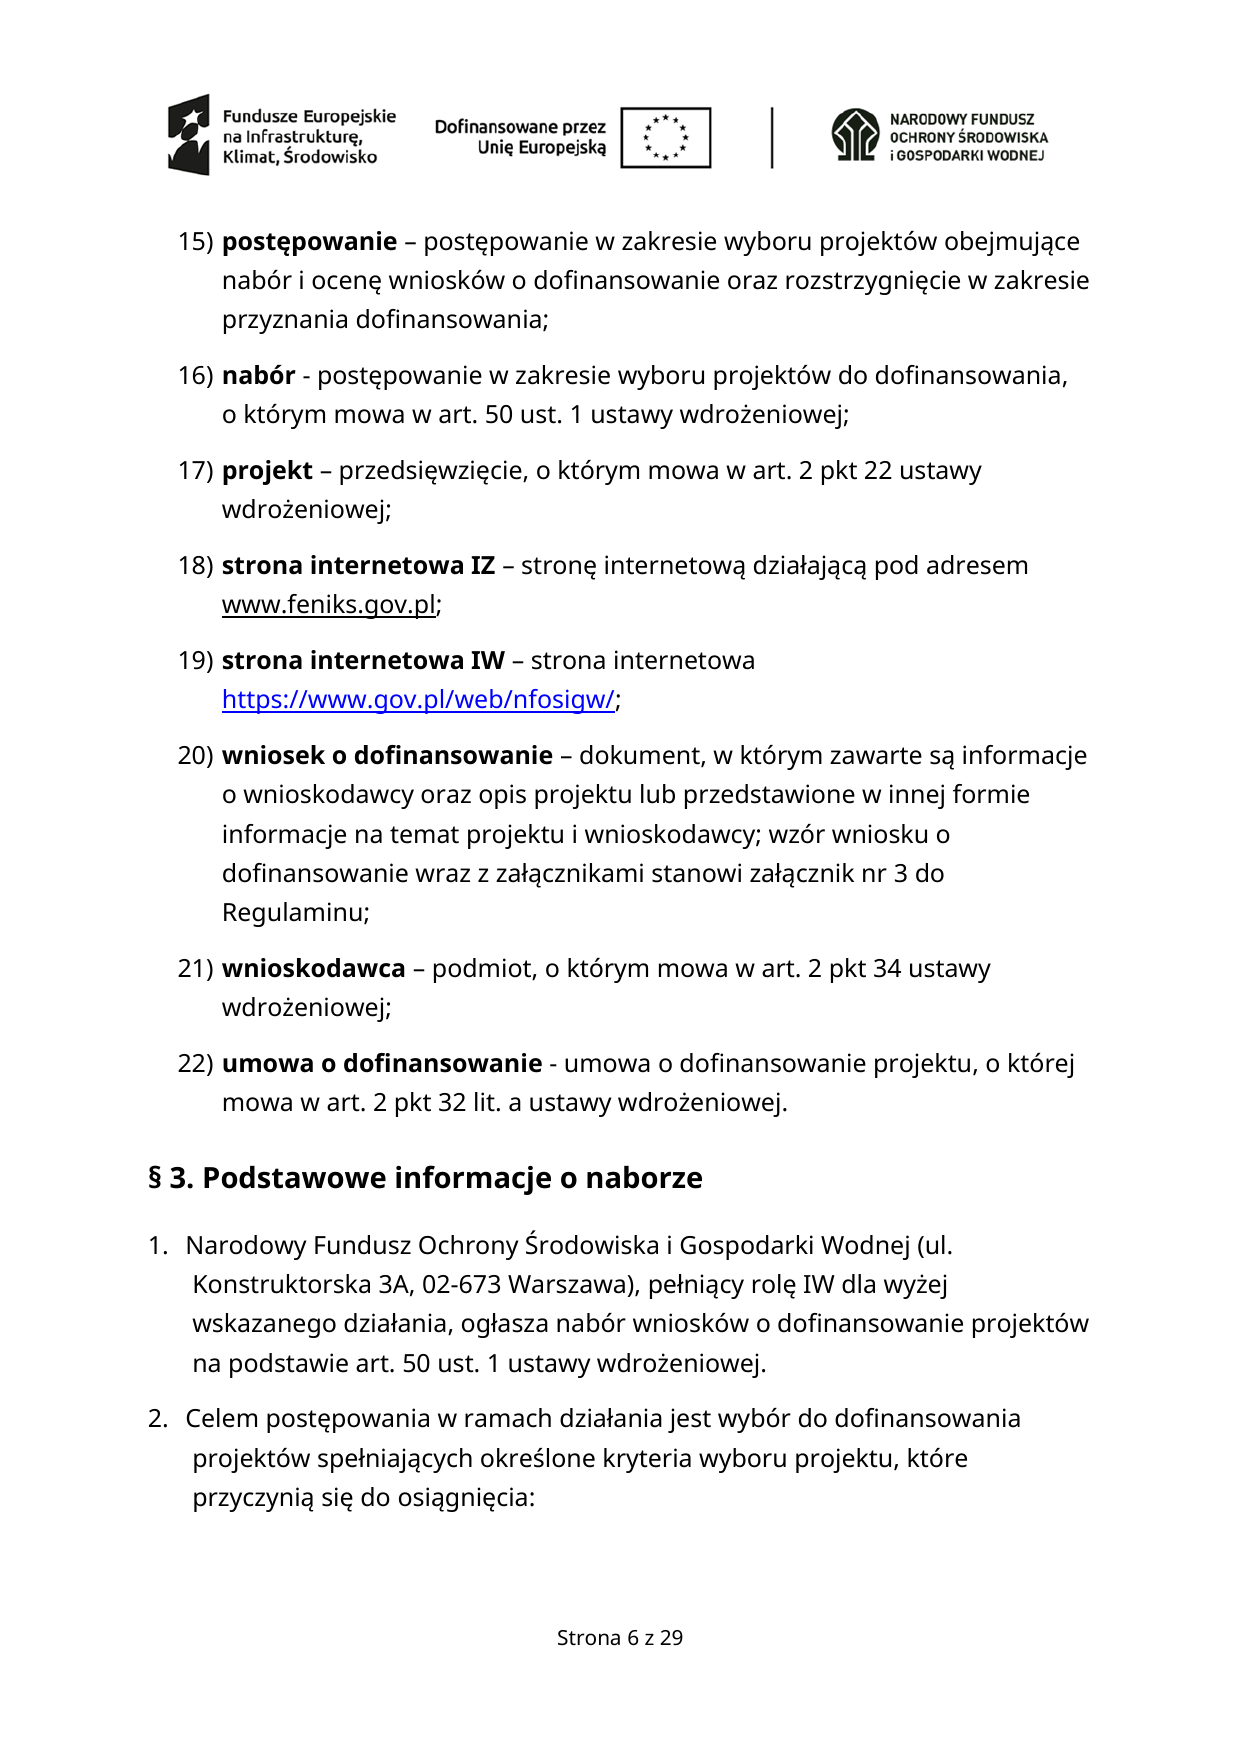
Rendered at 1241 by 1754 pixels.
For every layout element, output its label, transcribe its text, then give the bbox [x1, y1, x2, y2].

list strona internetowa IW – strona internetowa https://www.gov.pl/web/nfosigw/; [177, 643, 1092, 716]
list projekt – przedsięwzięcie, o którym mowa w art. 2 pkt 22 ustawy wdrożeniowej; [177, 453, 1092, 526]
list wniosek o dofinansowanie – dokument, w którym zawarte są informacje o wnioskodawcy oraz opis projektu lub przedstawione w innej formie informacje na temat projektu i wnioskodawcy; wzór wniosku o dofinansowanie wraz z załącznikami stanowi załącznik nr 3 do Regulaminu; [177, 738, 1092, 929]
list umowa o dofinansowanie - umowa o dofinansowanie projektu, o której mowa w art. 2 pkt 32 lit. a ustawy wdrożeniowej. [177, 1046, 1092, 1119]
list Celem postępowania w ramach działania jest wybór do dofinansowania projektów spełniających określone kryteria wyboru projektu, które przyczynią się do osiągnięcia: [148, 1401, 1092, 1513]
picture [148, 73, 1092, 196]
list Narodowy Fundusz Ochrony Środowiska i Gospodarki Wodnej (ul. Konstruktorska 3A, 02-673 Warszawa), pełniący rolę IW dla wyżej wskazanego działania, ogłasza nabór wniosków o dofinansowanie projektów na podstawie art. 50 ust. 1 ustawy wdrożeniowej. [148, 1228, 1092, 1379]
list wnioskodawca – podmiot, o którym mowa w art. 2 pkt 34 ustawy wdrożeniowej; [177, 951, 1092, 1024]
subtitle § 3. Podstawowe informacje o naborze [148, 1157, 1092, 1197]
list strona internetowa IZ – stronę internetową działającą pod adresem www.feniks.gov.pl; [177, 548, 1092, 621]
list nabór - postępowanie w zakresie wyboru projektów do dofinansowania, o którym mowa w art. 50 ust. 1 ustawy wdrożeniowej; [177, 358, 1092, 431]
list postępowanie – postępowanie w zakresie wyboru projektów obejmujące nabór i ocenę wniosków o dofinansowanie oraz rozstrzygnięcie w zakresie przyznania dofinansowania; [177, 224, 1092, 336]
